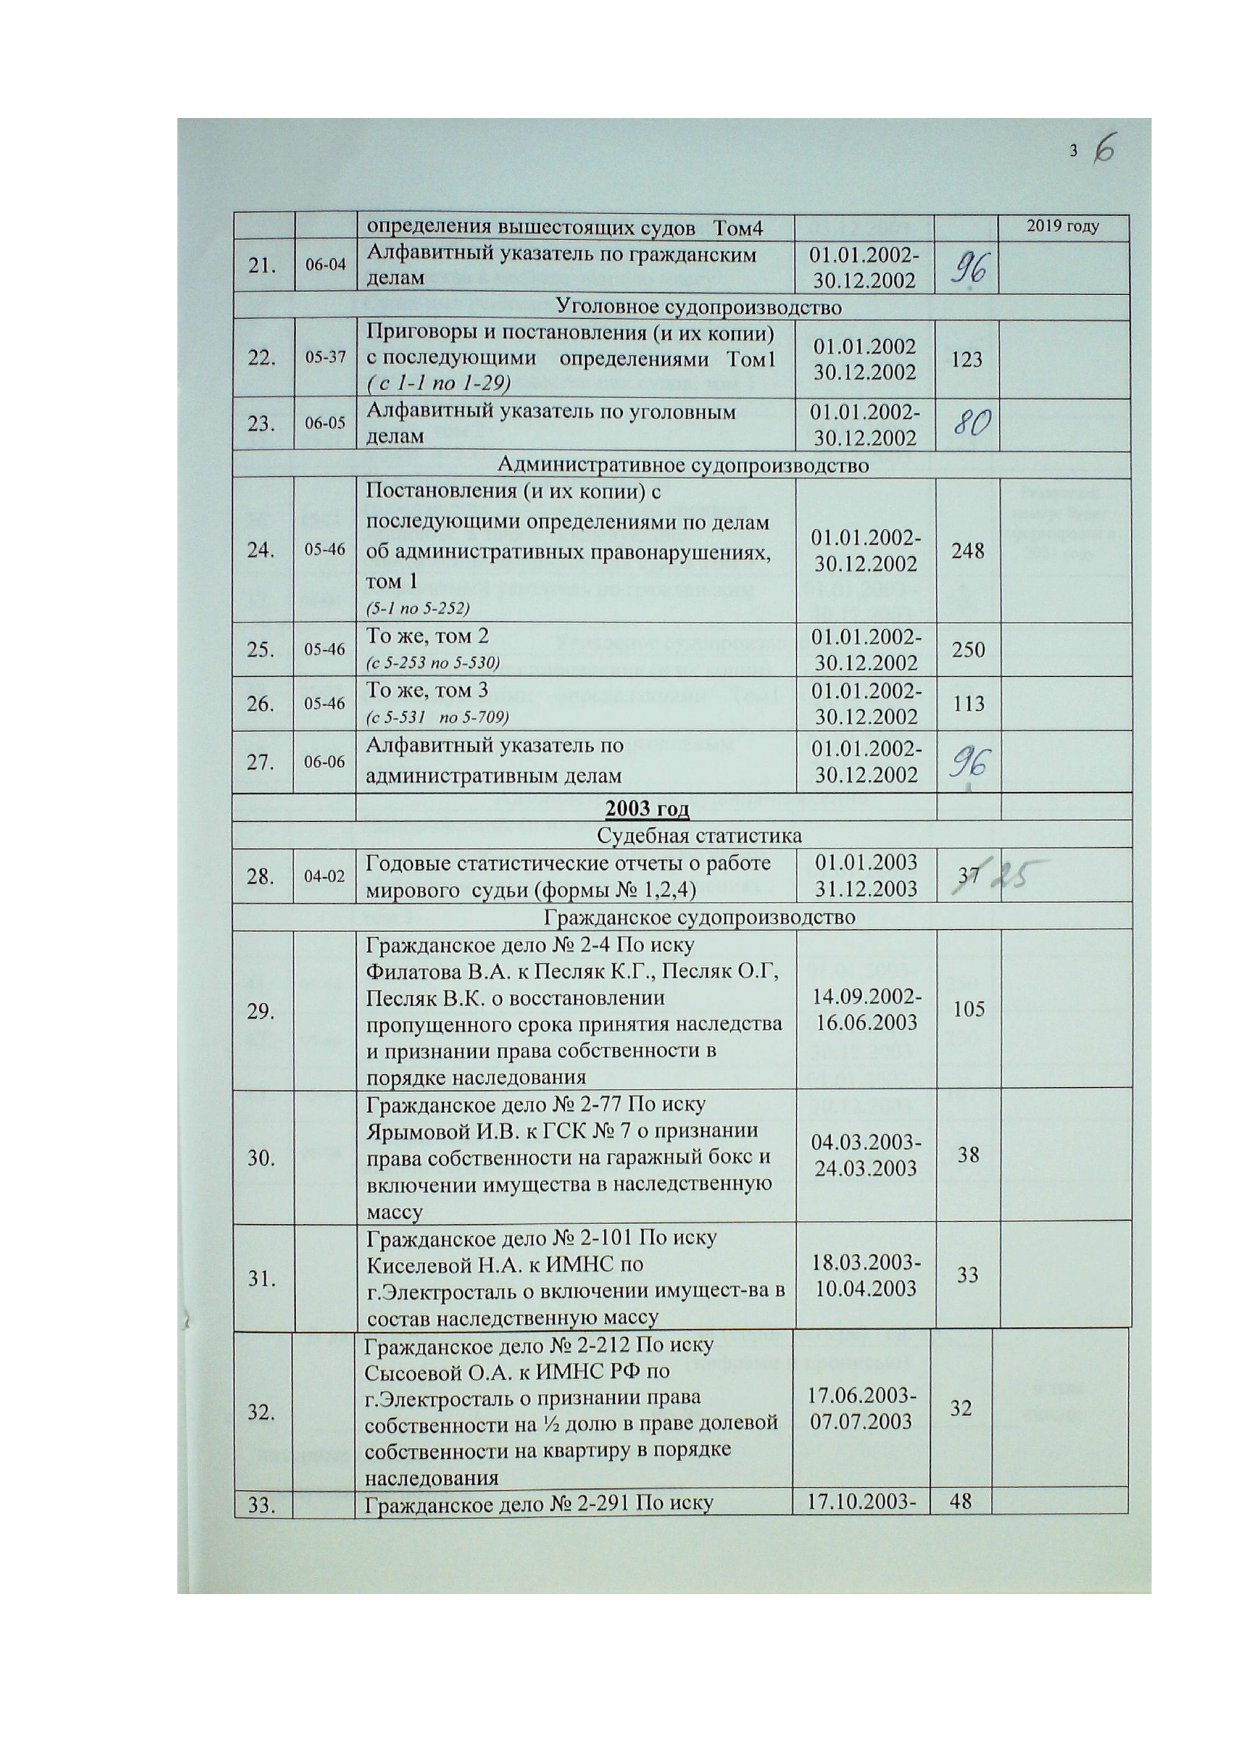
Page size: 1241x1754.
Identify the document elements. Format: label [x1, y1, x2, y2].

picture [177, 118, 1152, 1594]
